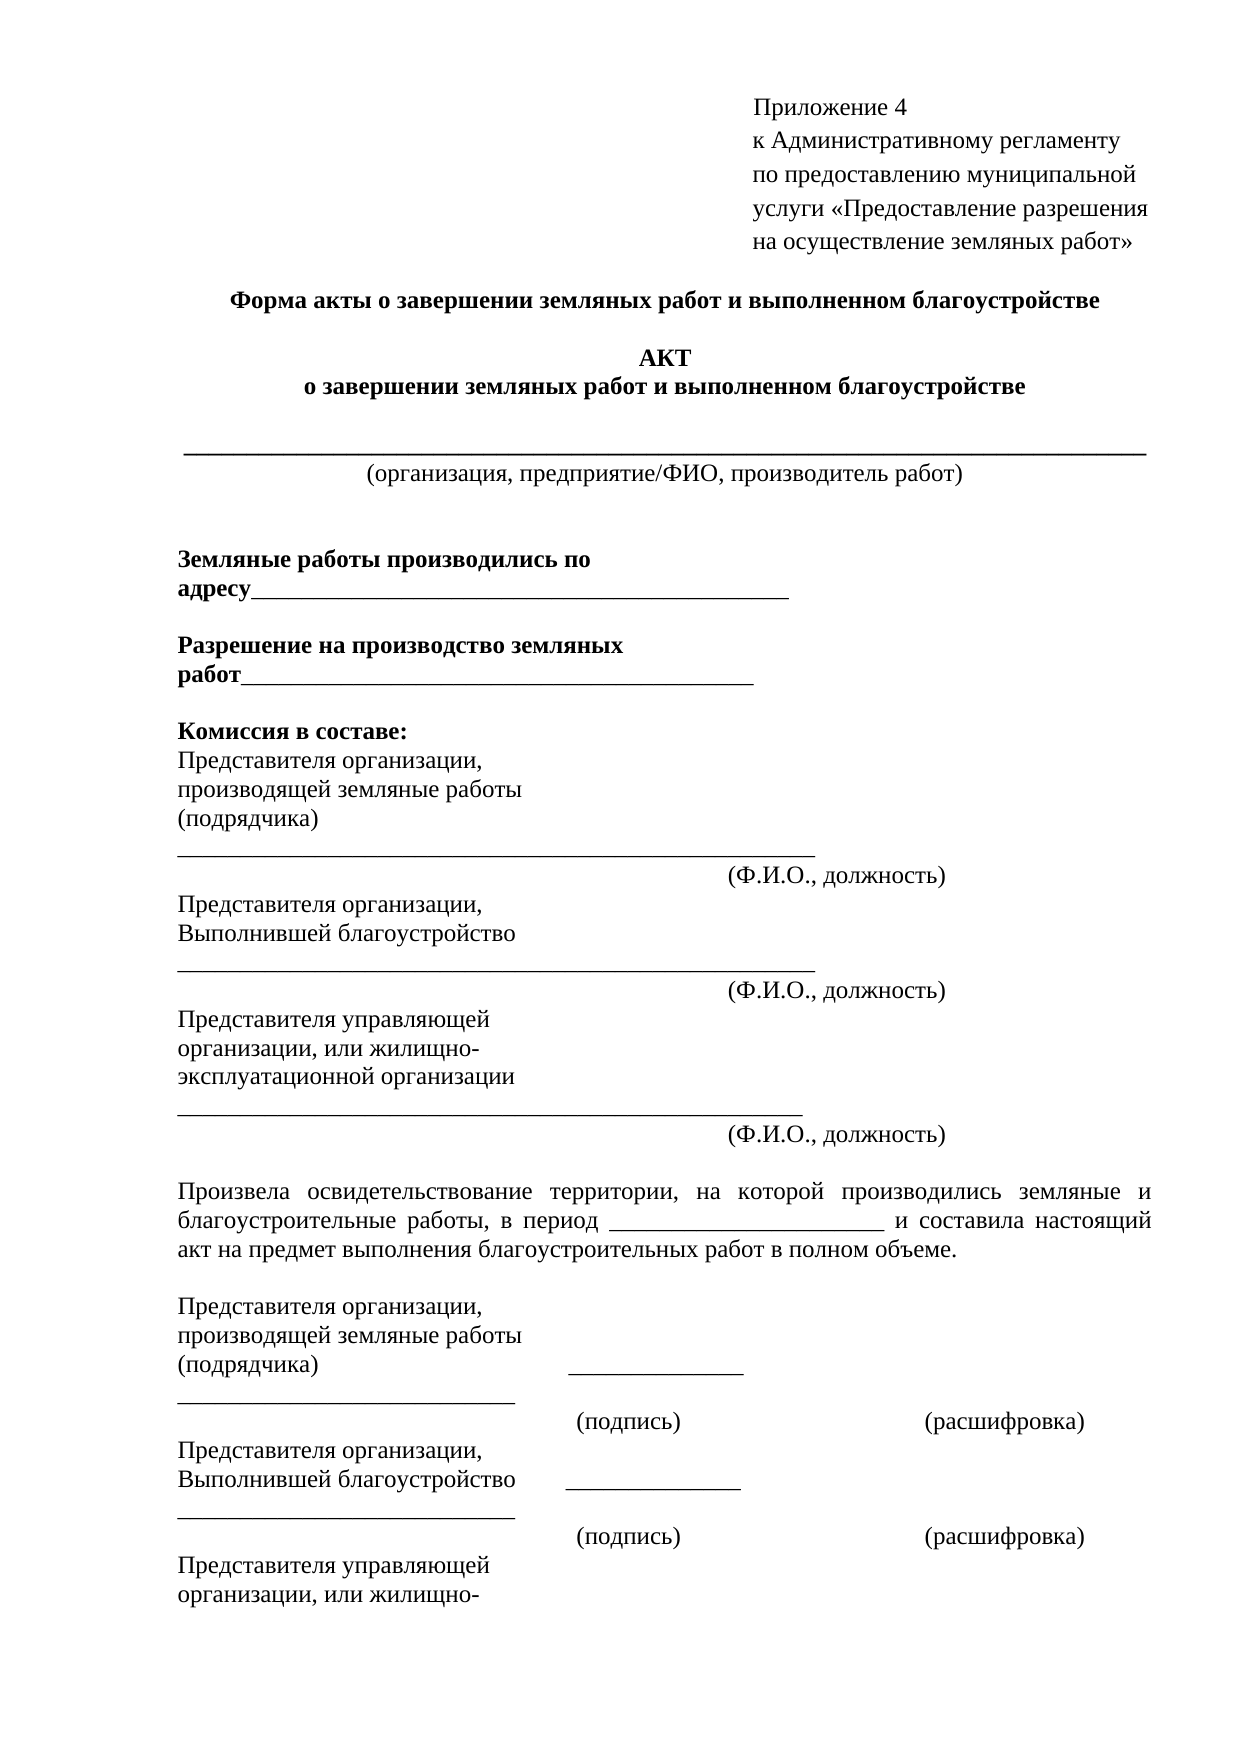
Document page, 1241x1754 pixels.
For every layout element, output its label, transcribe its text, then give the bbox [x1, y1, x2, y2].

text Земляные работы производились по адресу___________________________________________ [177, 544, 1152, 601]
text производящей земляные работы [177, 774, 1152, 803]
text Произвела освидетельствование территории, на которой производились земляные и благоустроительные работы, в период ______________________ и составила настоящий акт на предмет выполнения благоустроительных работ в полном объеме. [177, 1176, 1152, 1263]
text (подпись) (расшифровка) [177, 1521, 1152, 1550]
text Представителя управляющей [177, 1550, 1152, 1579]
text (организация, предприятие/ФИО, производитель работ) [177, 458, 1152, 486]
text организации, или жилищно- [177, 1579, 1152, 1608]
text эксплуатационной организации __________________________________________________ [177, 1061, 1152, 1119]
text АКТ [177, 343, 1152, 371]
text (Ф.И.О., должность) [177, 975, 1152, 1004]
text (подпись) (расшифровка) [177, 1406, 1152, 1435]
text Представителя управляющей [177, 1004, 1152, 1033]
text (подрядчика) ___________________________________________________ [177, 803, 1152, 860]
text производящей земляные работы [177, 1320, 1152, 1349]
text (Ф.И.О., должность) [177, 1119, 1152, 1148]
text _____________________________________________________________________________ [177, 429, 1152, 458]
text к Административному регламенту по предоставлению муниципальной услуги «Предоставление разрешения на осуществление земляных работ» [752, 122, 1152, 256]
text Выполнившей благоустройство ___________________________________________________ [177, 918, 1152, 975]
text Разрешение на производство земляных работ_________________________________________ [177, 630, 1152, 688]
text Представителя организации, [177, 1435, 1152, 1464]
text Форма акты о завершении земляных работ и выполненном благоустройстве [177, 285, 1152, 314]
text Представителя организации, [177, 889, 1152, 918]
text о завершении земляных работ и выполненном благоустройстве [177, 371, 1152, 400]
text Представителя организации, [177, 745, 1152, 774]
text организации, или жилищно- [177, 1033, 1152, 1061]
text (Ф.И.О., должность) [177, 860, 1152, 889]
text Приложение 4 [753, 89, 1152, 122]
text (подрядчика) ______________ ___________________________ [177, 1349, 1152, 1406]
text Представителя организации, [177, 1291, 1152, 1320]
text Выполнившей благоустройство ______________ ___________________________ [177, 1464, 1152, 1521]
text Комиссия в составе: [177, 716, 1152, 745]
